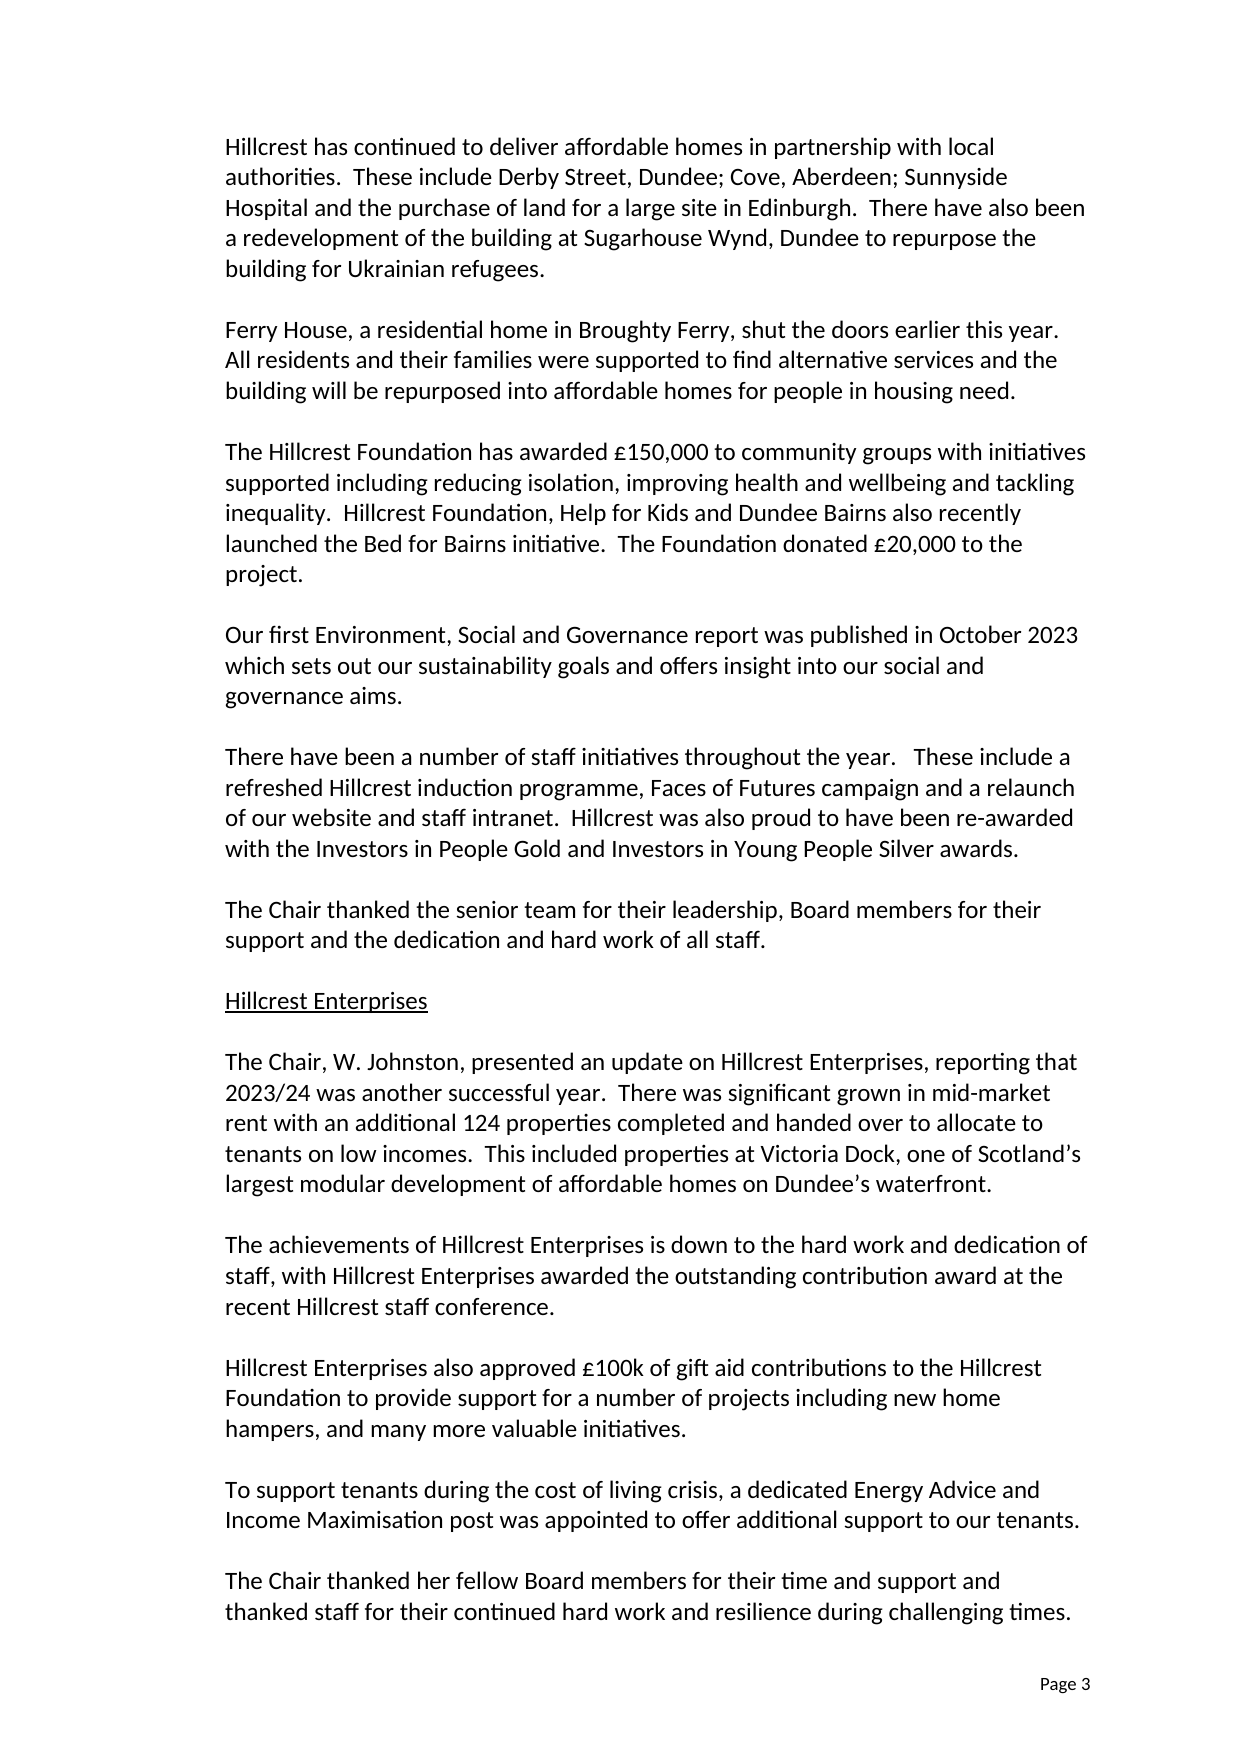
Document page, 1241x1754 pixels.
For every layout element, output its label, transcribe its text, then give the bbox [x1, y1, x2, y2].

text Ferry House, a residential home in Broughty Ferry, shut the doors earlier this year. All residents and their families were supported to find alternative services and the building will be repurposed into affordable homes for people in housing need. [225, 314, 1090, 406]
text The Chair, W. Johnston, presented an update on Hillcrest Enterprises, reporting that 2023/24 was another successful year. There was significant grown in mid-market rent with an additional 124 properties completed and handed over to allocate to tenants on low incomes. This included properties at Victoria Dock, one of Scotland’s largest modular development of affordable homes on Dundee’s waterfront. [225, 1047, 1090, 1199]
text The achievements of Hillcrest Enterprises is down to the hard work and dedication of staff, with Hillcrest Enterprises awarded the outstanding contribution award at the recent Hillcrest staff conference. [225, 1230, 1090, 1321]
text The Chair thanked the senior team for their leadership, Board members for their support and the dedication and hard work of all staff. [225, 894, 1090, 955]
text To support tenants during the cost of living crisis, a dedicated Energy Advice and Income Maximisation post was appointed to offer additional support to our tenants. [225, 1474, 1090, 1535]
text Hillcrest Enterprises also approved £100k of gift aid contributions to the Hillcrest Foundation to provide support for a number of projects including new home hampers, and many more valuable initiatives. [225, 1352, 1090, 1443]
text Our first Environment, Social and Governance report was published in October 2023 which sets out our sustainability goals and offers insight into our social and governance aims. [225, 619, 1090, 711]
text There have been a number of staff initiatives throughout the year. These include a refreshed Hillcrest induction programme, Faces of Futures campaign and a relaunch of our website and staff intranet. Hillcrest was also proud to have been re-awarded with the Investors in People Gold and Investors in Young People Silver awards. [225, 741, 1090, 863]
text The Chair thanked her fellow Board members for their time and support and thanked staff for their continued hard work and resilience during challenging times. [225, 1565, 1090, 1626]
text Hillcrest Enterprises [225, 986, 1090, 1016]
text Hillcrest has continued to deliver affordable homes in partnership with local authorities. These include Derby Street, Dundee; Cove, Aberdeen; Sunnyside Hospital and the purchase of land for a large site in Edinburgh. There have also been a redevelopment of the building at Sugarhouse Wynd, Dundee to repurpose the building for Ukrainian refugees. [225, 131, 1090, 283]
text The Hillcrest Foundation has awarded £150,000 to community groups with initiatives supported including reducing isolation, improving health and wellbeing and tackling inequality. Hillcrest Foundation, Help for Kids and Dundee Bairns also recently launched the Bed for Bairns initiative. The Foundation donated £20,000 to the project. [225, 436, 1090, 589]
